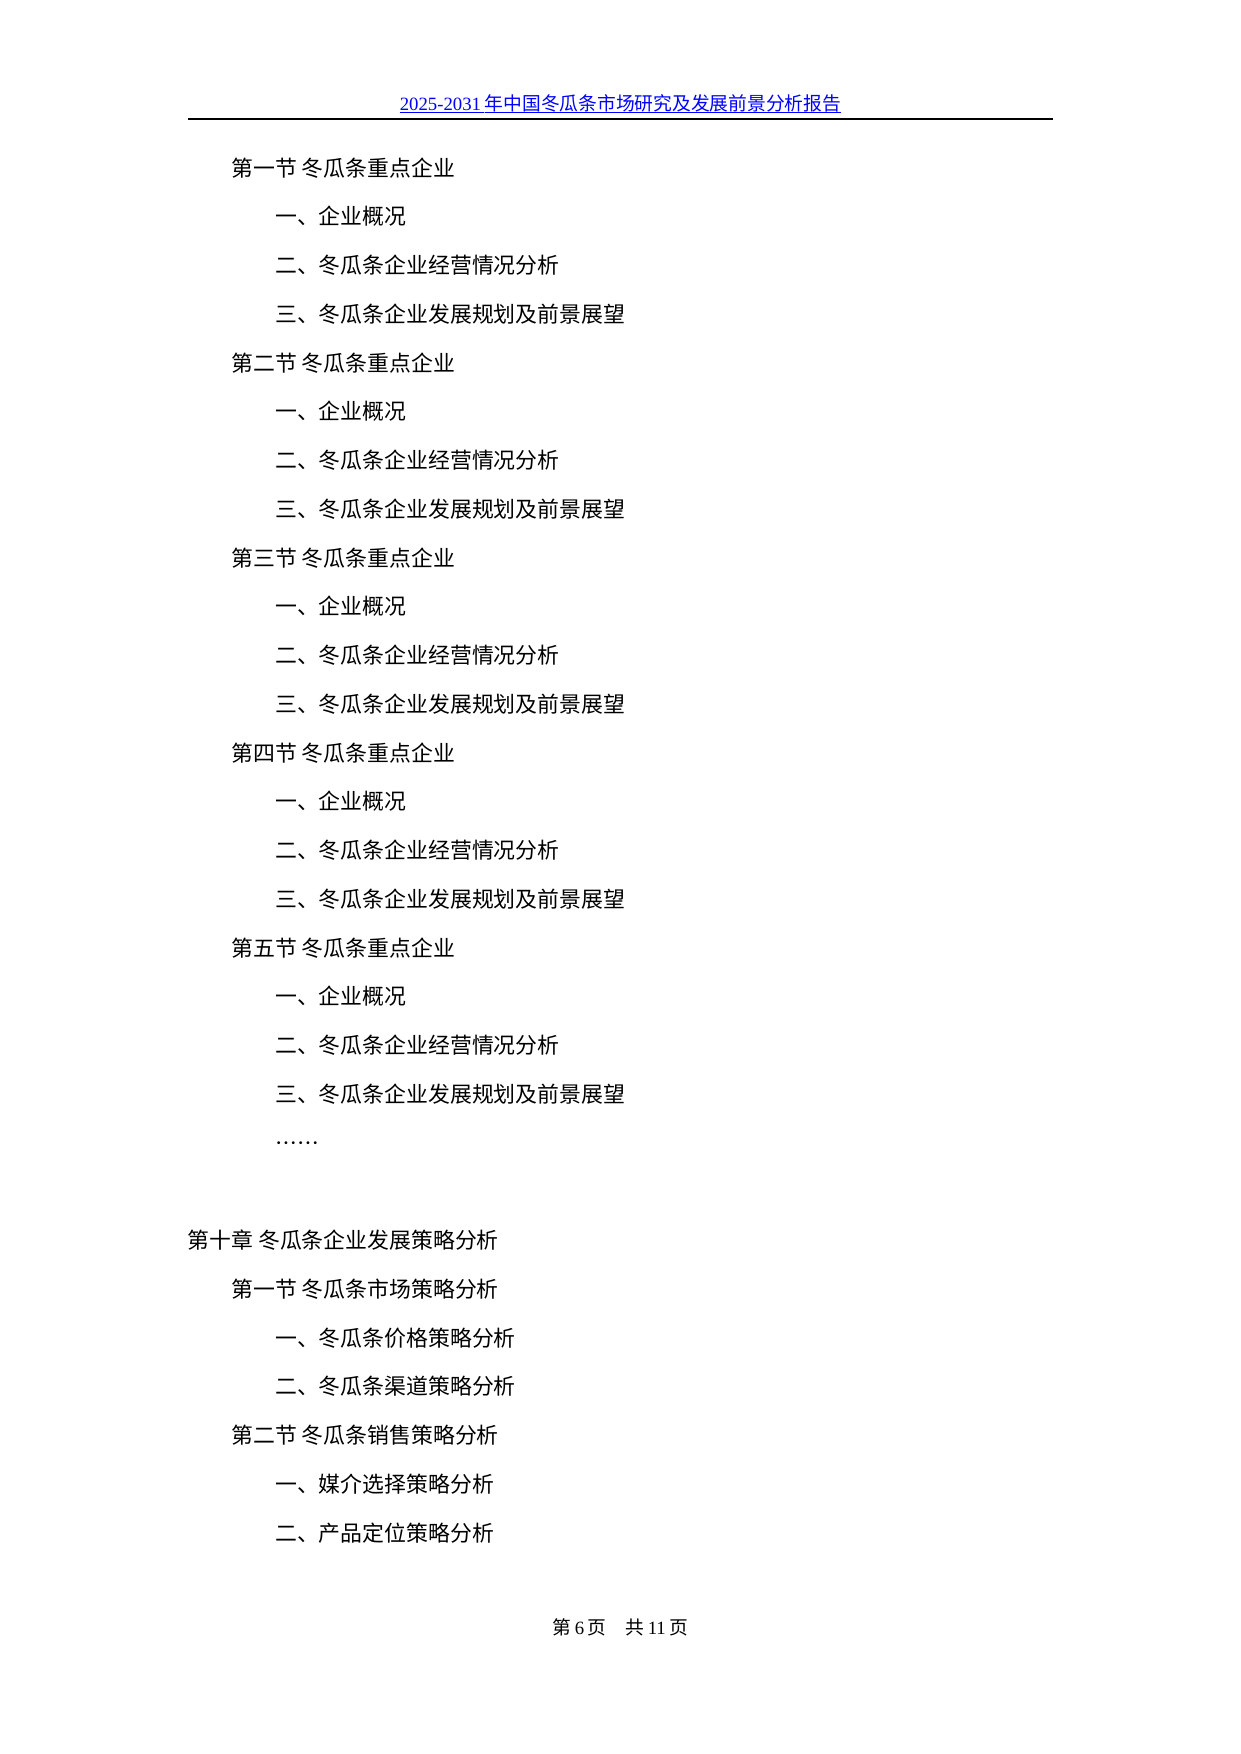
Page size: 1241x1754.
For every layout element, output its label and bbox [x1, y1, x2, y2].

text [187, 150, 1053, 1548]
